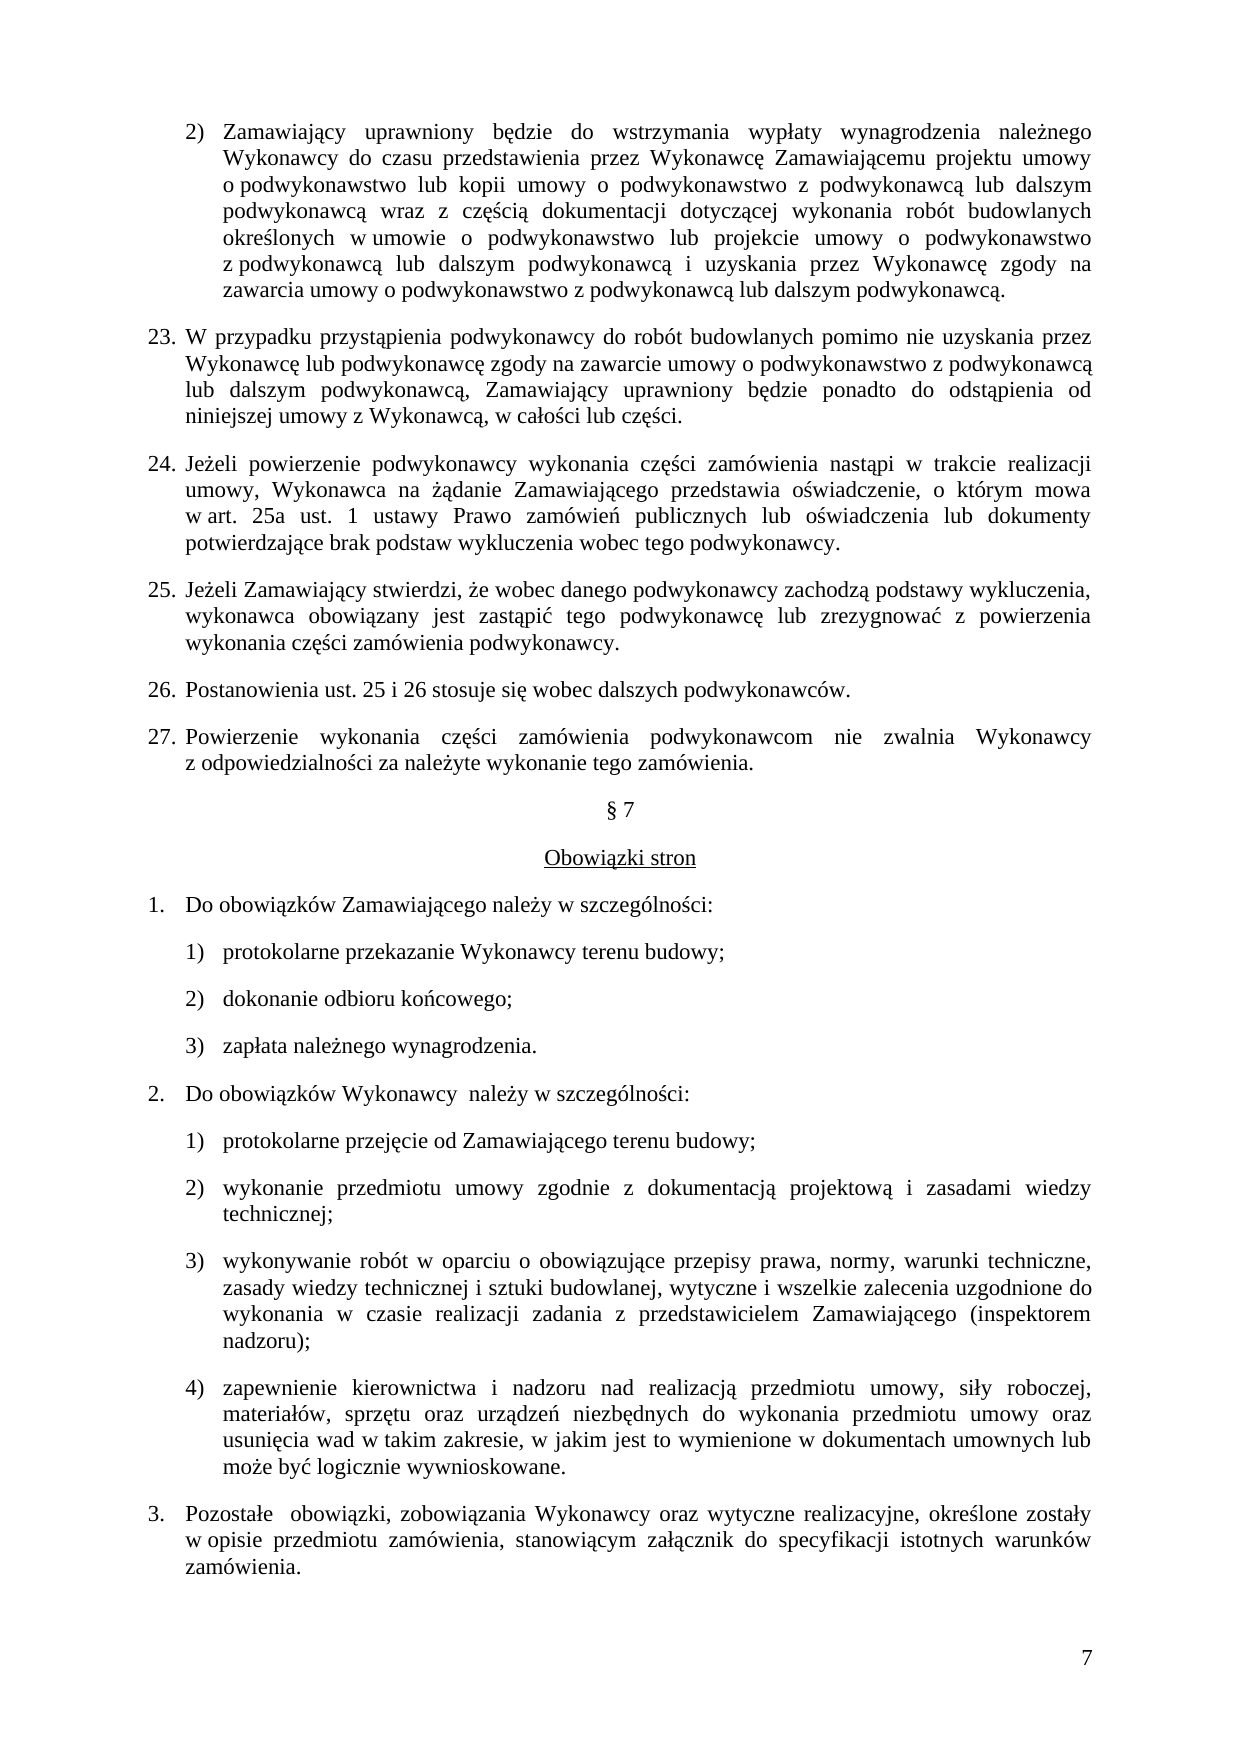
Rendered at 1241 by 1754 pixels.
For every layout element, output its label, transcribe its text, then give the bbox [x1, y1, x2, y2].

list protokolarne przejęcie od Zamawiającego terenu budowy; [185, 1127, 1093, 1153]
list W przypadku przystąpienia podwykonawcy do robót budowlanych pomimo nie uzyskania przez Wykonawcę lub podwykonawcę zgody na zawarcie umowy o podwykonawstwo z podwykonawcą lub dalszym podwykonawcą, Zamawiający uprawniony będzie ponadto do odstąpienia od niniejszej umowy z Wykonawcą, w całości lub części. [148, 323, 1093, 429]
list protokolarne przekazanie Wykonawcy terenu budowy; [185, 938, 1093, 964]
list Jeżeli Zamawiający stwierdzi, że wobec danego podwykonawcy zachodzą podstawy wykluczenia, wykonawca obowiązany jest zastąpić tego podwykonawcę lub zrezygnować z powierzenia wykonania części zamówienia podwykonawcy. [148, 576, 1093, 655]
list dokonanie odbioru końcowego; [185, 985, 1093, 1012]
list Jeżeli powierzenie podwykonawcy wykonania części zamówienia nastąpi w trakcie realizacji umowy, Wykonawca na żądanie Zamawiającego przedstawia oświadczenie, o którym mowa w art. 25a ust. 1 ustawy Prawo zamówień publicznych lub oświadczenia lub dokumenty potwierdzające brak podstaw wykluczenia wobec tego podwykonawcy. [148, 450, 1093, 555]
list Powierzenie wykonania części zamówienia podwykonawcom nie zwalnia Wykonawcy z odpowiedzialności za należyte wykonanie tego zamówienia. [148, 723, 1093, 776]
list wykonanie przedmiotu umowy zgodnie z dokumentacją projektową i zasadami wiedzy technicznej; [185, 1174, 1093, 1227]
list Pozostałe obowiązki, zobowiązania Wykonawcy oraz wytyczne realizacyjne, określone zostały w opisie przedmiotu zamówienia, stanowiącym załącznik do specyfikacji istotnych warunków zamówienia. [148, 1500, 1093, 1579]
list Postanowienia ust. 25 i 26 stosuje się wobec dalszych podwykonawców. [148, 676, 1093, 702]
list wykonywanie robót w oparciu o obowiązujące przepisy prawa, normy, warunki techniczne, zasady wiedzy technicznej i sztuki budowlanej, wytyczne i wszelkie zalecenia uzgodnione do wykonania w czasie realizacji zadania z przedstawicielem Zamawiającego (inspektorem nadzoru); [185, 1248, 1093, 1353]
list zapłata należnego wynagrodzenia. [185, 1032, 1093, 1059]
text Obowiązki stron [148, 844, 1093, 870]
text § 7 [148, 797, 1093, 823]
list Do obowiązków Zamawiającego należy w szczególności: [148, 891, 1093, 917]
list Do obowiązków Wykonawcy należy w szczególności: [148, 1080, 1093, 1106]
list Zamawiający uprawniony będzie do wstrzymania wypłaty wynagrodzenia należnego Wykonawcy do czasu przedstawienia przez Wykonawcę Zamawiającemu projektu umowy o podwykonawstwo lub kopii umowy o podwykonawstwo z podwykonawcą lub dalszym podwykonawcą wraz z częścią dokumentacji dotyczącej wykonania robót budowlanych określonych w umowie o podwykonawstwo lub projekcie umowy o podwykonawstwo z podwykonawcą lub dalszym podwykonawcą i uzyskania przez Wykonawcę zgody na zawarcia umowy o podwykonawstwo z podwykonawcą lub dalszym podwykonawcą. [185, 118, 1093, 303]
list zapewnienie kierownictwa i nadzoru nad realizacją przedmiotu umowy, siły roboczej, materiałów, sprzętu oraz urządzeń niezbędnych do wykonania przedmiotu umowy oraz usunięcia wad w takim zakresie, w jakim jest to wymienione w dokumentach umownych lub może być logicznie wywnioskowane. [185, 1374, 1093, 1479]
